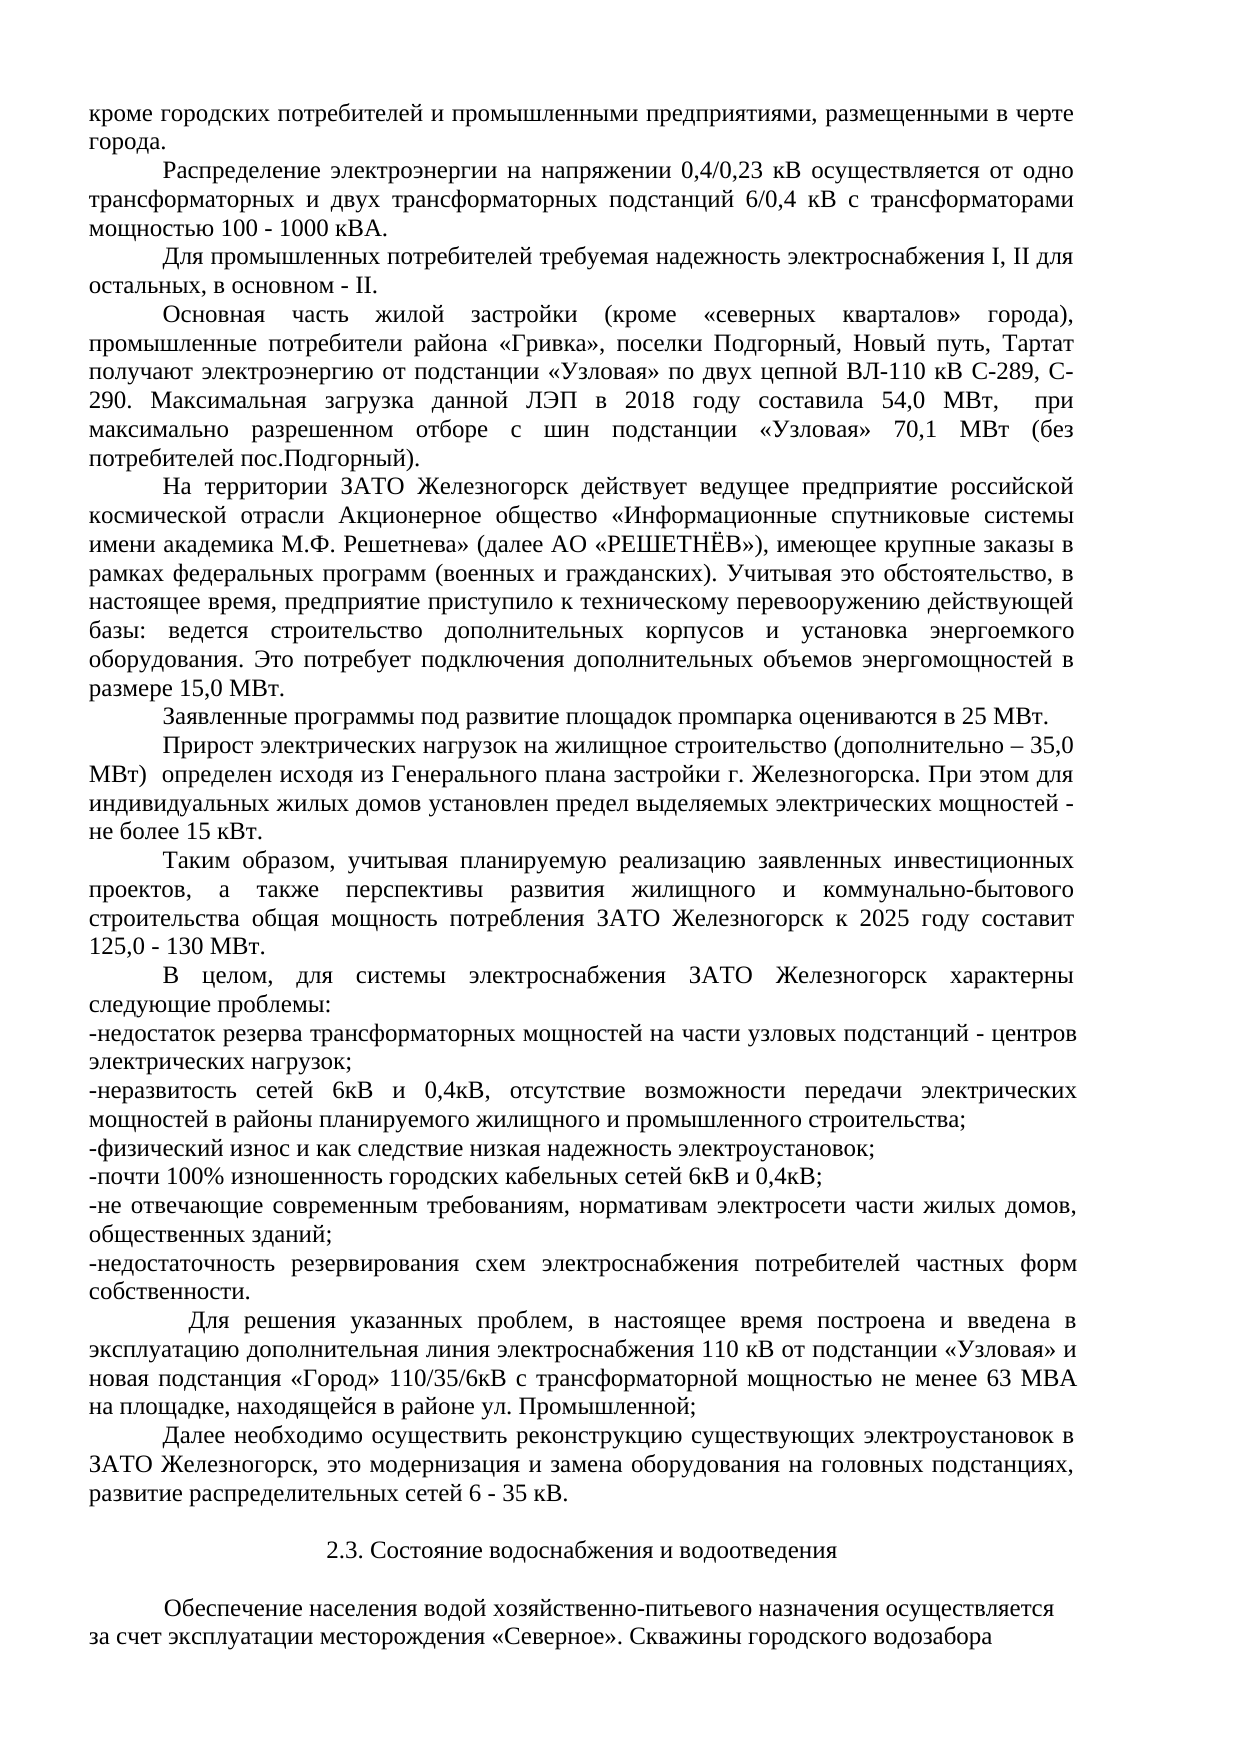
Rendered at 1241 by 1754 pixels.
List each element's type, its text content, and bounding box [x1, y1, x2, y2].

text -почти 100% изношенность городских кабельных сетей 6кВ и 0,4кВ; [89, 1161, 1078, 1190]
text Прирост электрических нагрузок на жилищное строительство (дополнительно – 35,0 МВт) определен исходя из Генерального плана застройки г. Железногорска. При этом для индивидуальных жилых домов установлен предел выделяемых электрических мощностей - не более 15 кВт. [89, 730, 1075, 845]
text Распределение электроэнергии на напряжении 0,4/0,23 кВ осуществляется от одно трансформаторных и двух трансформаторных подстанций 6/0,4 кВ с трансформаторами мощностью 100 - 1000 кВА. [89, 155, 1075, 241]
text -недостаток резерва трансформаторных мощностей на части узловых подстанций - центров электрических нагрузок; [89, 1018, 1078, 1075]
text Заявленные программы под развитие площадок промпарка оцениваются в 25 МВт. [89, 701, 1075, 730]
text -неразвитость сетей 6кВ и 0,4кВ, отсутствие возможности передачи электрических мощностей в районы планируемого жилищного и промышленного строительства; [89, 1075, 1078, 1133]
text На территории ЗАТО Железногорск действует ведущее предприятие российской космической отрасли Акционерное общество «Информационные спутниковые системы имени академика М.Ф. Решетнева» (далее АО «РЕШЕТНЁВ»), имеющее крупные заказы в рамках федеральных программ (военных и гражданских). Учитывая это обстоятельство, в настоящее время, предприятие приступило к техническому перевооружению действующей базы: ведется строительство дополнительных корпусов и установка энергоемкого оборудования. Это потребует подключения дополнительных объемов энергомощностей в размере 15,0 МВт. [89, 471, 1075, 701]
text Далее необходимо осуществить реконструкцию существующих электроустановок в ЗАТО Железногорск, это модернизация и замена оборудования на головных подстанциях, развитие распределительных сетей 6 - 35 кВ. [89, 1420, 1075, 1506]
text -физический износ и как следствие низкая надежность электроустановок; [89, 1133, 1078, 1161]
text Для решения указанных проблем, в настоящее время построена и введена в эксплуатацию дополнительная линия электроснабжения 110 кВ от подстанции «Узловая» и новая подстанция «Город» 110/35/6кВ с трансформаторной мощностью не менее 63 МВА на площадке, находящейся в районе ул. Промышленной; [89, 1305, 1078, 1420]
text Таким образом, учитывая планируемую реализацию заявленных инвестиционных проектов, а также перспективы развития жилищного и коммунально-бытового строительства общая мощность потребления ЗАТО Железногорск к 2025 году составит 125,0 - 130 МВт. [89, 845, 1075, 960]
text -не отвечающие современным требованиям, нормативам электросети части жилых домов, общественных зданий; [89, 1190, 1078, 1248]
text Основная часть жилой застройки (кроме «северных кварталов» города), промышленные потребители района «Гривка», поселки Подгорный, Новый путь, Тартат получают электроэнергию от подстанции «Узловая» по двух цепной ВЛ-110 кВ С-289, С-290. Максимальная загрузка данной ЛЭП в 2018 году составила 54,0 МВт, при максимально разрешенном отборе с шин подстанции «Узловая» 70,1 МВт (без потребителей пос.Подгорный). [89, 299, 1075, 471]
text Для промышленных потребителей требуемая надежность электроснабжения I, II для остальных, в основном - II. [89, 241, 1075, 299]
subtitle 2.3. Состояние водоснабжения и водоотведения [89, 1535, 1075, 1564]
text В целом, для системы электроснабжения ЗАТО Железногорск характерны следующие проблемы: [89, 960, 1075, 1018]
text -недостаточность резервирования схем электроснабжения потребителей частных форм собственности. [89, 1248, 1078, 1305]
